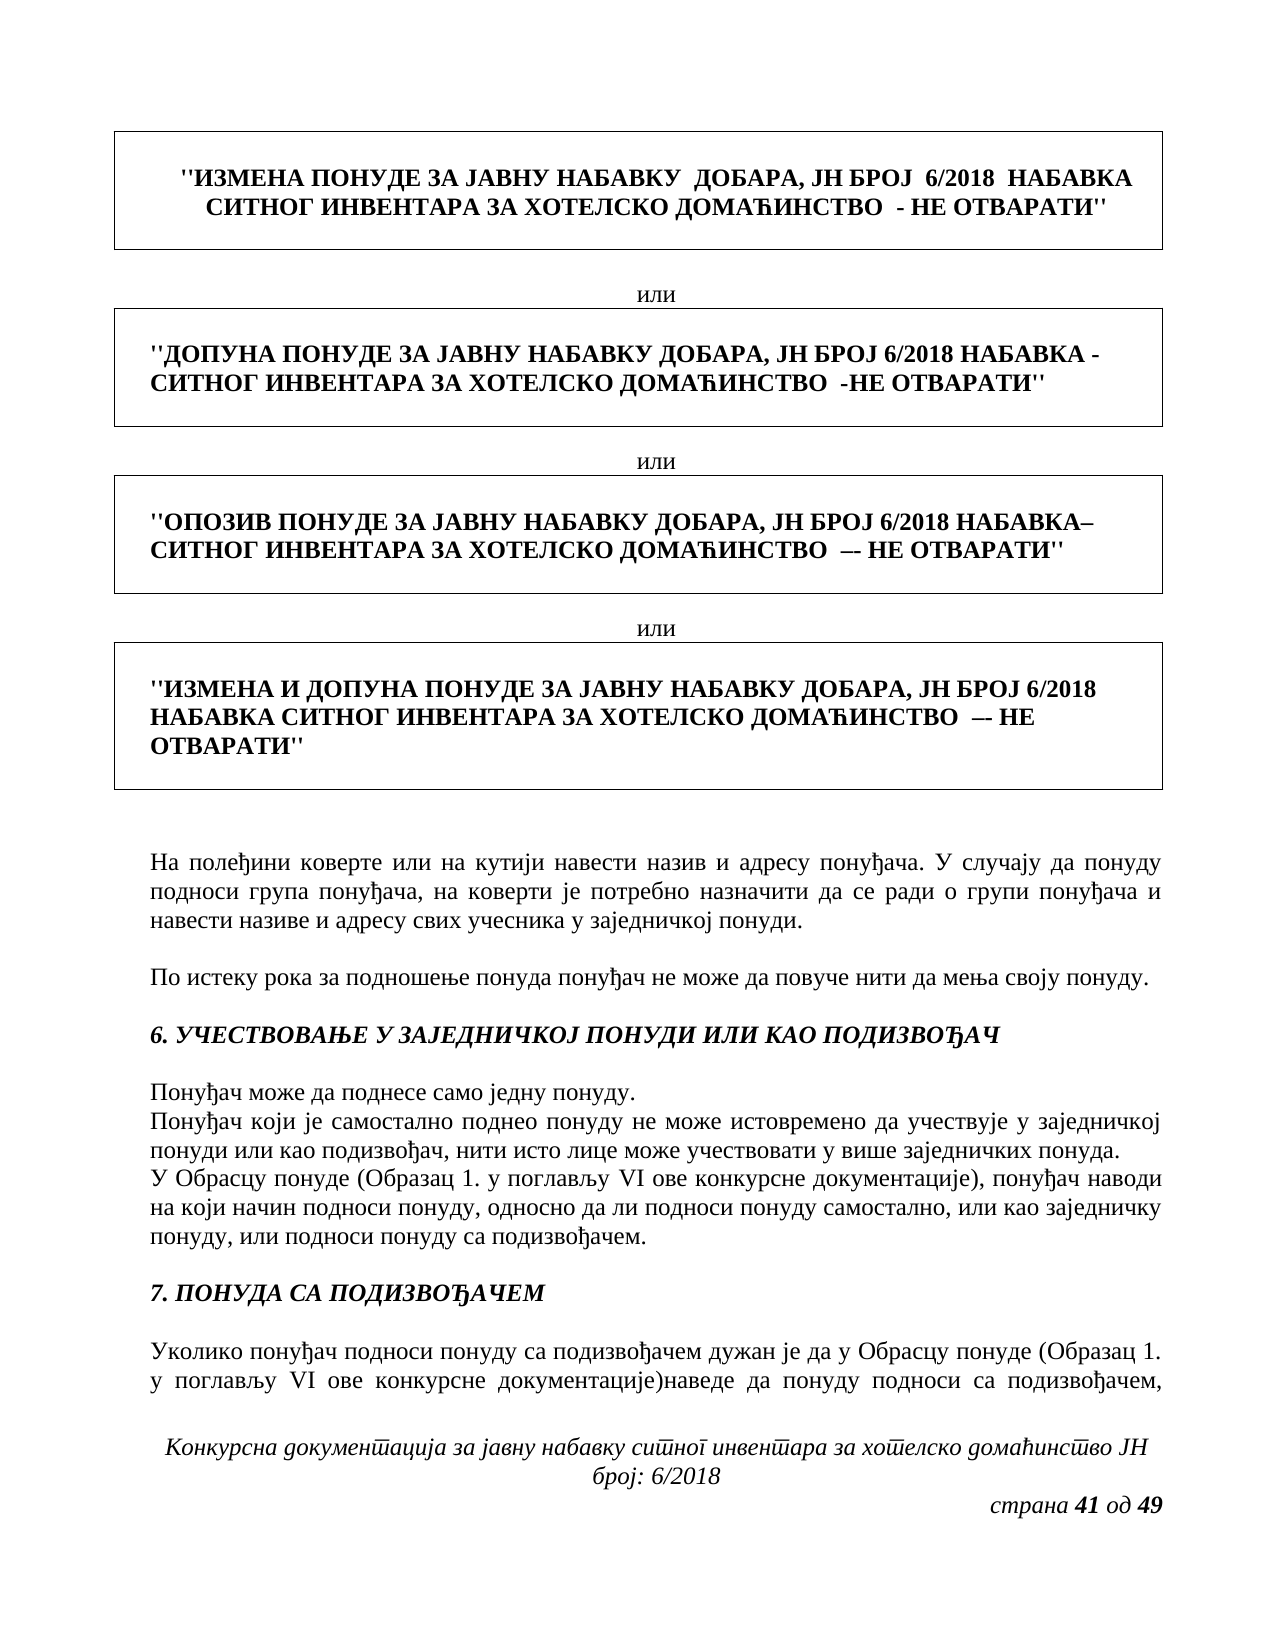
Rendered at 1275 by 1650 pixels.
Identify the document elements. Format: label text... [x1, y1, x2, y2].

text ''ОПОЗИВ ПОНУДЕ ЗА ЈАВНУ НАБАВКУ ДОБАРА, ЈН БРОЈ 6/2018 НАБАВКА– СИТНОГ ИНВЕНТАРА ЗА ХОТЕЛСКО ДОМАЋИНСТВО –- НЕ ОТВАРАТИ'' [150, 507, 1162, 564]
text или [150, 279, 1162, 308]
text ''ИЗМЕНА И ДОПУНА ПОНУДЕ ЗА ЈАВНУ НАБАВКУ ДОБАРА, ЈН БРОЈ 6/2018 [150, 674, 1162, 702]
text или [150, 446, 1162, 475]
text 7. ПОНУДА СА ПОДИЗВОЂАЧЕМ [150, 1278, 1162, 1307]
text или [150, 613, 1162, 642]
text ''ИЗМЕНА ПОНУДЕ ЗА ЈАВНУ НАБАВКУ ДОБАРА, ЈН БРОЈ 6/2018 НАБАВКА СИТНОГ ИНВЕНТАРА ЗА ХОТЕЛСКО ДОМАЋИНСТВО - НЕ ОТВАРАТИ'' [150, 163, 1162, 220]
text На полеђини коверте или на кутији навести назив и адресу понуђача. У случају да понуду подноси група понуђача, на коверти је потребно назначити да се ради о групи понуђача и навести називе и адресу свих учесника у заједничкој понуди. [150, 847, 1162, 933]
text 6. УЧЕСТВОВАЊЕ У ЗАЈЕДНИЧКОЈ ПОНУДИ ИЛИ КАО ПОДИЗВОЂАЧ [150, 1020, 1162, 1048]
text Понуђач који је самостално поднео понуду не може истовремено да учествује у заједничкој понуди или као подизвођач, нити исто лице може учествовати у више заједничких понуда. [150, 1106, 1162, 1163]
text У Обрасцу понуде (Образац 1. у поглављу VI ове конкурсне документације), понуђач наводи на који начин подноси понуду, односно да ли подноси понуду самостално, или као заједничку понуду, или подноси понуду са подизвођачем. [150, 1163, 1162, 1250]
text ''ДОПУНА ПОНУДЕ ЗА ЈАВНУ НАБАВКУ ДОБАРА, ЈН БРОЈ 6/2018 НАБАВКА - СИТНОГ ИНВЕНТАРА ЗА ХОТЕЛСКО ДОМАЋИНСТВО -НЕ ОТВАРАТИ'' [150, 339, 1162, 397]
text Понуђач може да поднесе само једну понуду. [150, 1077, 1162, 1106]
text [150, 1336, 1162, 1393]
text НАБАВКА СИТНОГ ИНВЕНТАРА ЗА ХОТЕЛСКО ДОМАЋИНСТВО –- НЕ ОТВАРАТИ'' [150, 702, 1162, 760]
text По истеку рока за подношење понуда понуђач не може да повуче нити да мења своју понуду. [150, 962, 1162, 991]
